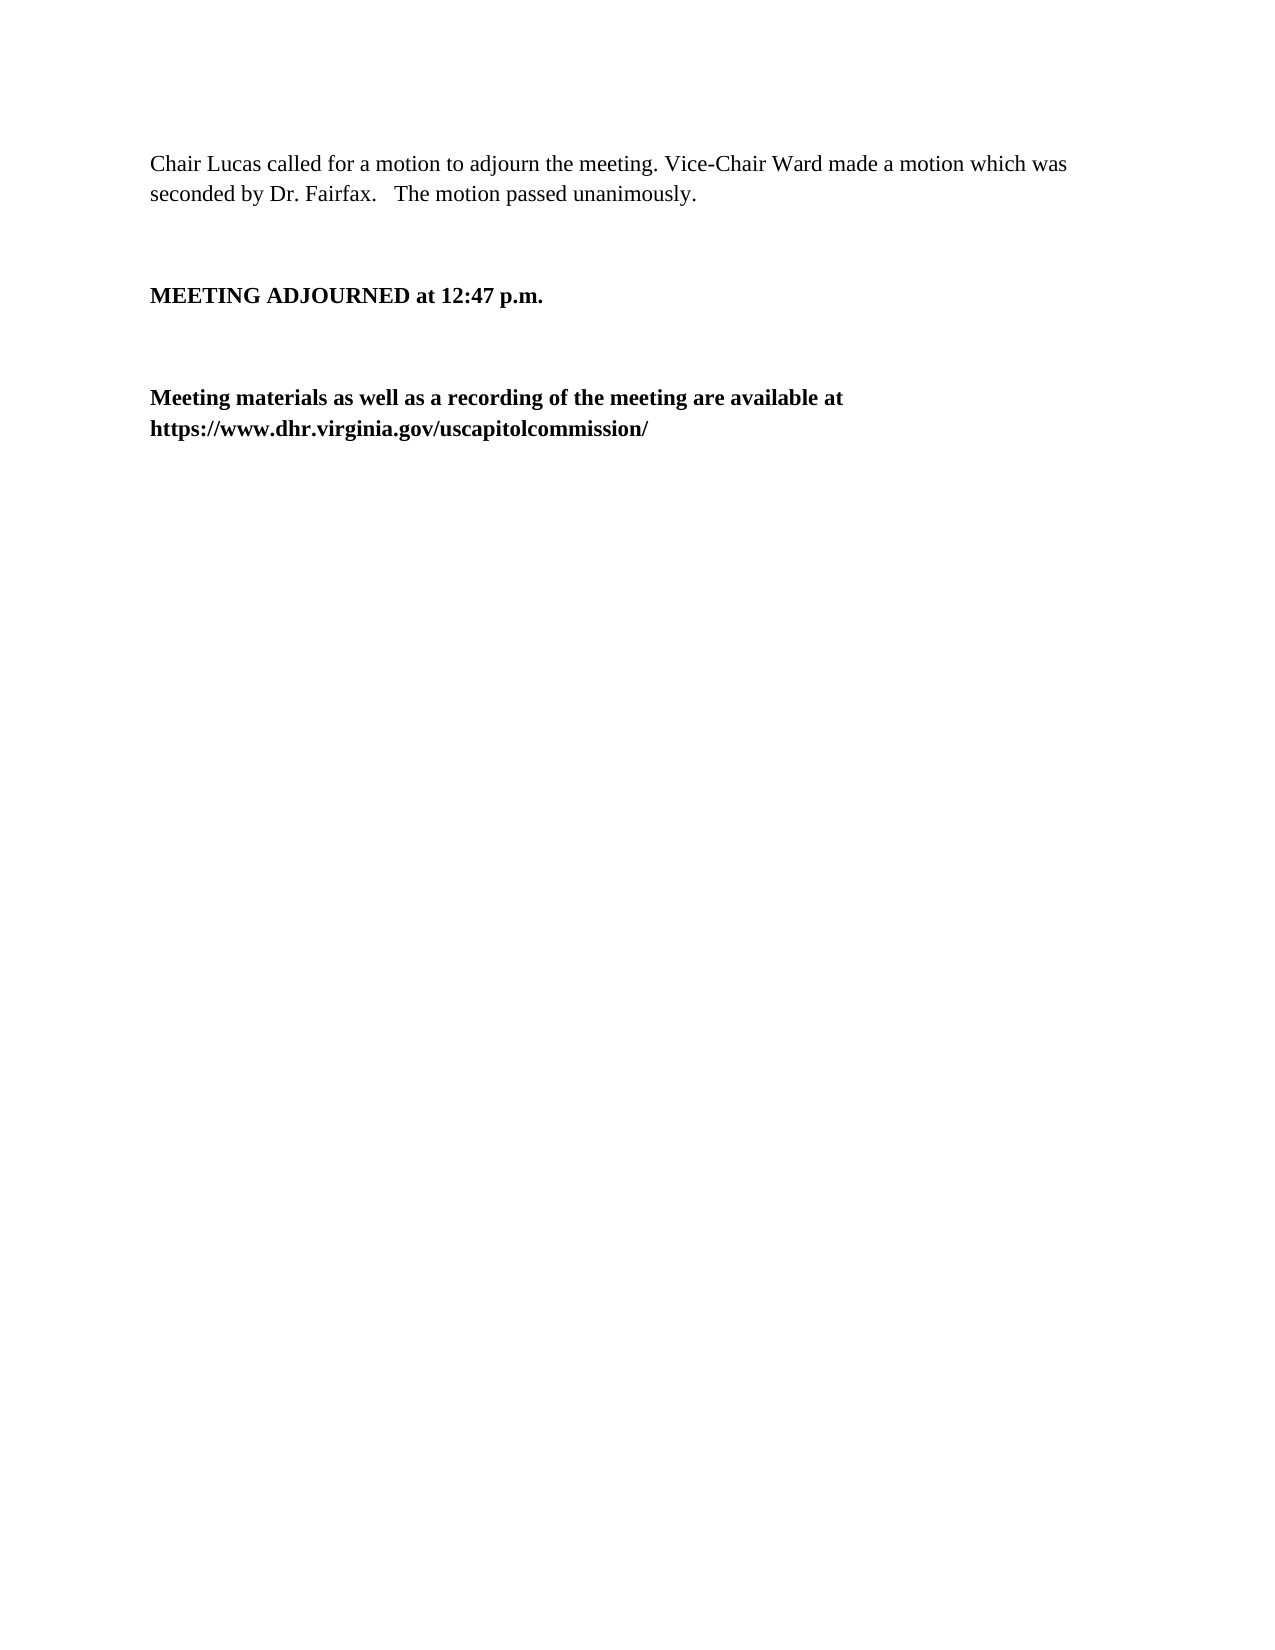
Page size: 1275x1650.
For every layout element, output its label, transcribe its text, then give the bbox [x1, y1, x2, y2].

text MEETING ADJOURNED at 12:47 p.m. [150, 282, 1125, 309]
text Meeting materials as well as a recording of the meeting are available at https://www.dhr.virginia.gov/uscapitolcommission/ [150, 384, 1125, 441]
text Chair Lucas called for a motion to adjourn the meeting. Vice-Chair Ward made a motion which was seconded by Dr. Fairfax. The motion passed unanimously. [150, 150, 1125, 207]
